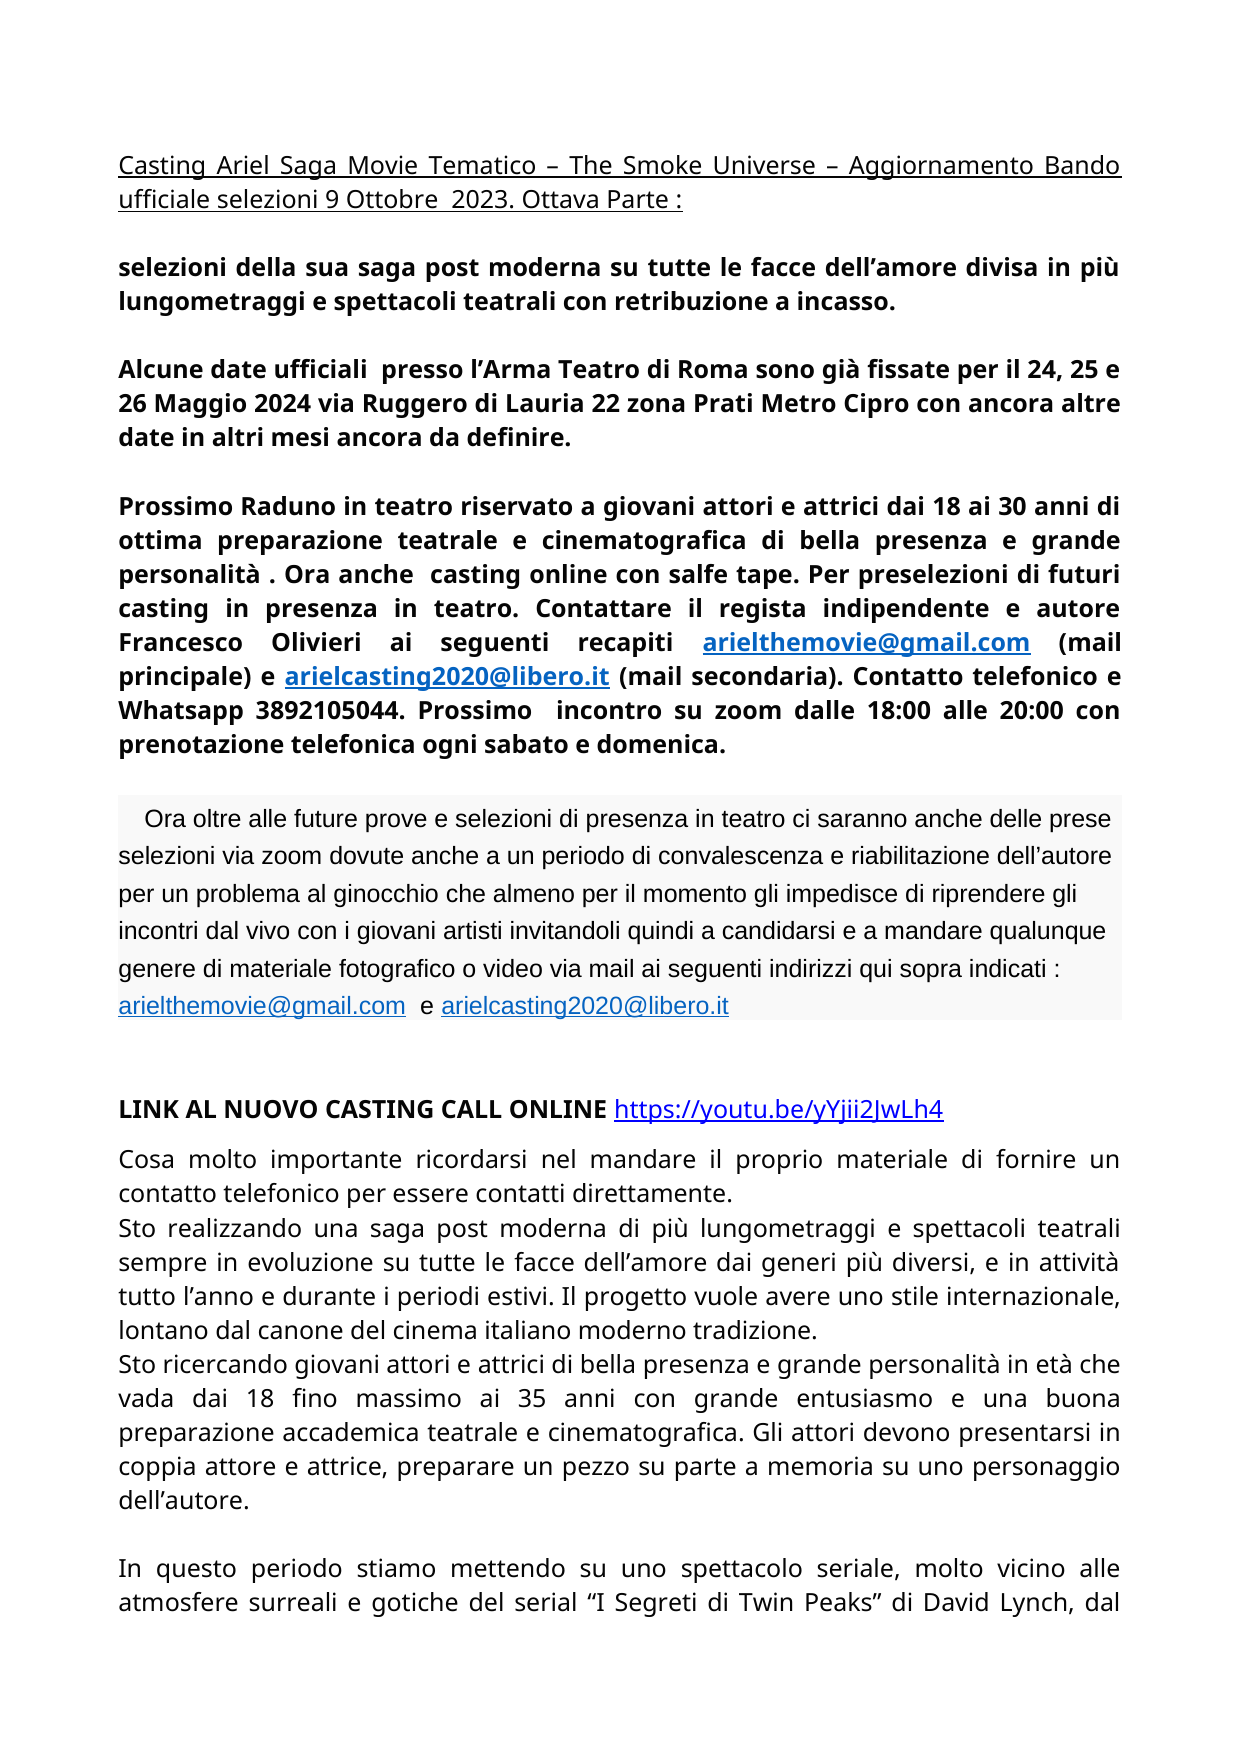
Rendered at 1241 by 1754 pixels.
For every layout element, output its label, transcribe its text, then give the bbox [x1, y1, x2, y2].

text selezioni della sua saga post moderna su tutte le facce dell’amore divisa in più lungometraggi e spettacoli teatrali con retribuzione a incasso. [118, 250, 1122, 318]
text Sto realizzando una saga post moderna di più lungometraggi e spettacoli teatrali sempre in evoluzione su tutte le facce dell’amore dai generi più diversi, e in attività tutto l’anno e durante i periodi estivi. Il progetto vuole avere uno stile internazionale, lontano dal canone del cinema italiano moderno tradizione. [118, 1210, 1122, 1346]
text LINK AL NUOVO CASTING CALL ONLINE https://youtu.be/yYjii2JwLh4 [118, 1088, 1122, 1125]
text Alcune date ufficiali presso l’Arma Teatro di Roma sono già fissate per il 24, 25 e 26 Maggio 2024 via Ruggero di Lauria 22 zona Prati Metro Cipro con ancora altre date in altri mesi ancora da definire. [118, 352, 1122, 454]
text Cosa molto importante ricordarsi nel mandare il proprio materiale di fornire un contatto telefonico per essere contatti direttamente. [118, 1142, 1122, 1210]
text Casting Ariel Saga Movie Tematico – The Smoke Universe – Aggiornamento Bando ufficiale selezioni 9 Ottobre 2023. Ottava Parte : [118, 178, 1122, 216]
text Sto ricercando giovani attori e attrici di bella presenza e grande personalità in età che vada dai 18 fino massimo ai 35 anni con grande entusiasmo e una buona preparazione accademica teatrale e cinematografica. Gli attori devono presentarsi in coppia attore e attrice, preparare un pezzo su parte a memoria su uno personaggio dell’autore. [118, 1346, 1122, 1517]
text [118, 1551, 1122, 1619]
text Prossimo Raduno in teatro riservato a giovani attori e attrici dai 18 ai 30 anni di ottima preparazione teatrale e cinematografica di bella presenza e grande personalità . Ora anche casting online con salfe tape. Per preselezioni di futuri casting in presenza in teatro. Contattare il regista indipendente e autore Francesco Olivieri ai seguenti recapiti arielthemovie@gmail.com (mail principale) e arielcasting2020@libero.it (mail secondaria). Contatto telefonico e Whatsapp 3892105044. Prossimo incontro su zoom dalle 18:00 alle 20:00 con prenotazione telefonica ogni sabato e domenica. [118, 488, 1122, 761]
text Ora oltre alle future prove e selezioni di presenza in teatro ci saranno anche delle prese selezioni via zoom dovute anche a un periodo di convalescenza e riabilitazione dell’autore per un problema al ginocchio che almeno per il momento gli impedisce di riprendere gli incontri dal vivo con i giovani artisti invitandoli quindi a candidarsi e a mandare qualunque genere di materiale fotografico o video via mail ai seguenti indirizzi qui sopra indicati : arielthemovie@gmail.com e arielcasting2020@libero.it [118, 795, 1122, 1020]
text Casting Ariel Saga Movie Tematico – The Smoke Universe – Aggiornamento Bando ufficiale selezioni 9 Ottobre 2023. Ottava Parte : [118, 148, 1122, 176]
